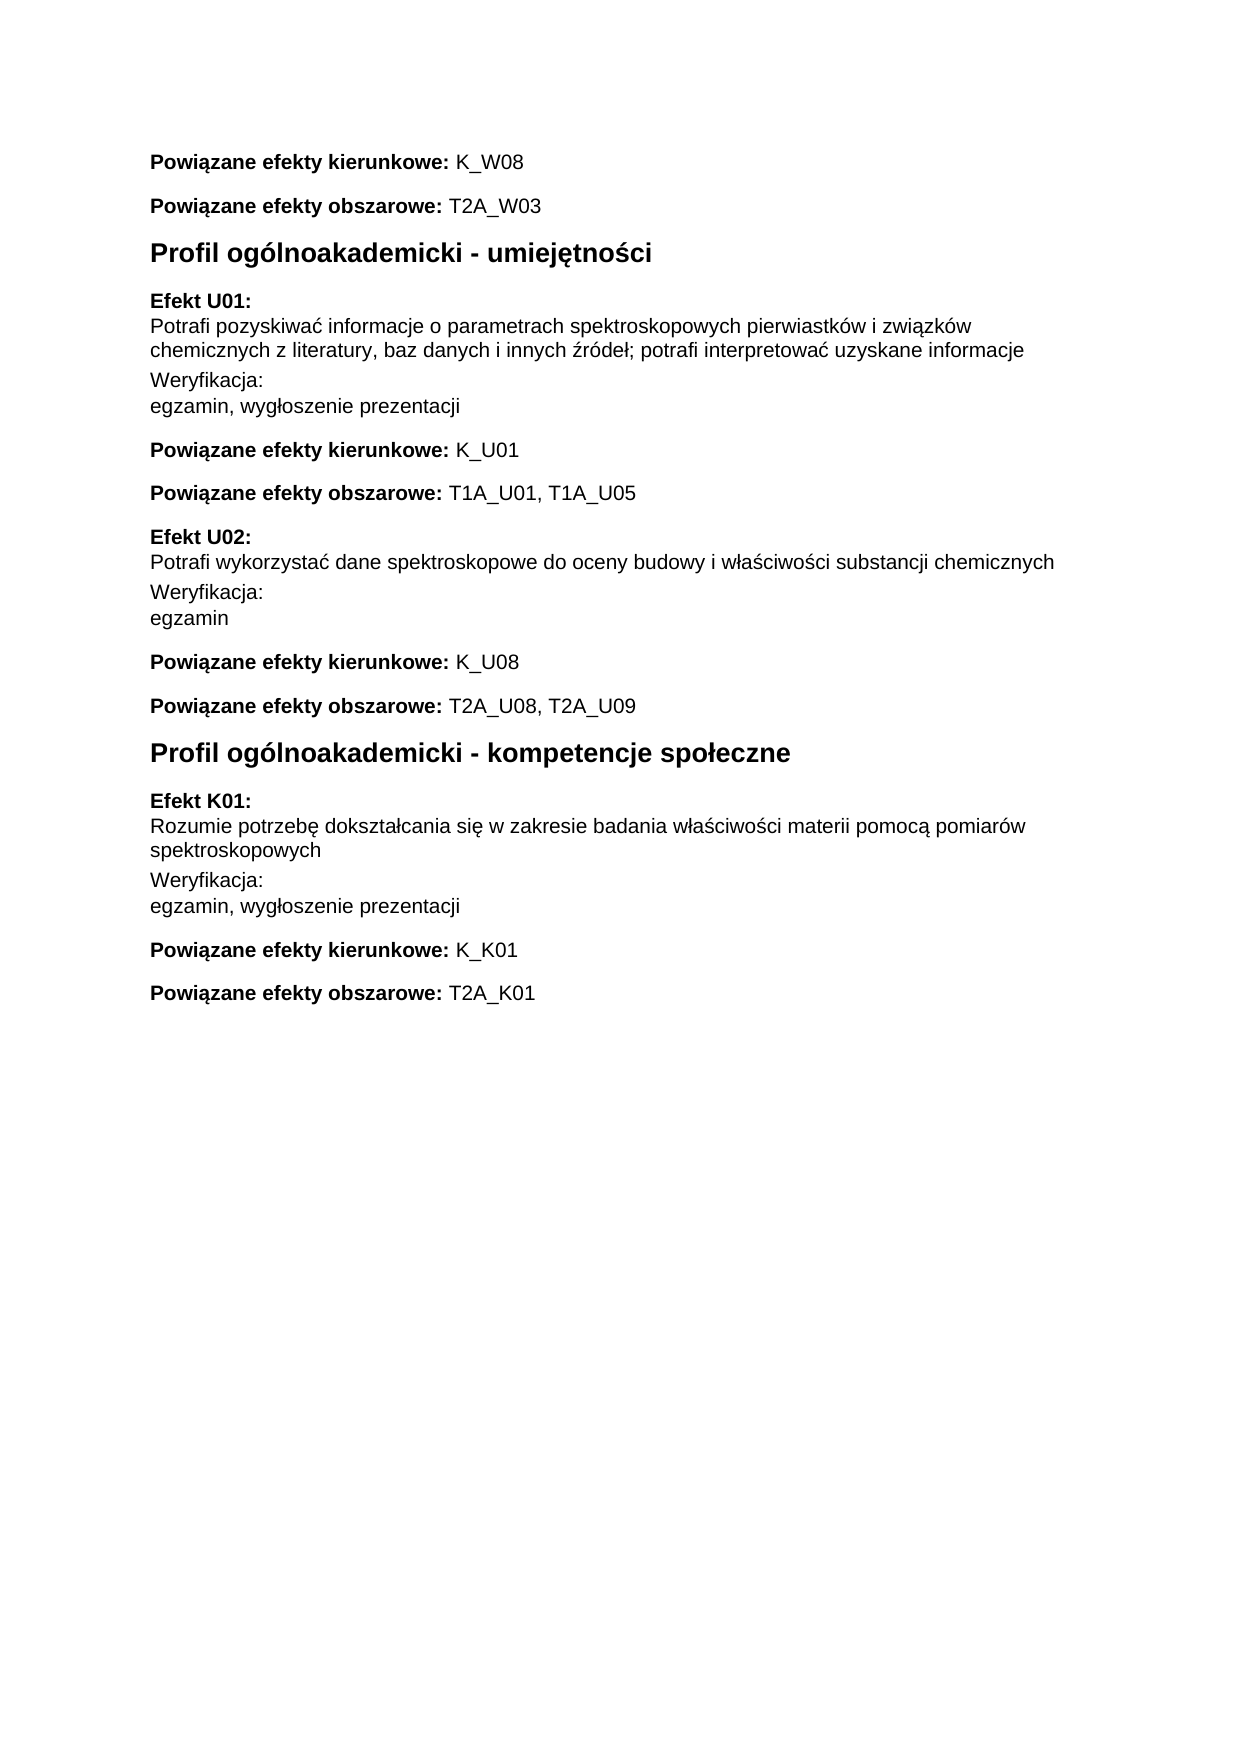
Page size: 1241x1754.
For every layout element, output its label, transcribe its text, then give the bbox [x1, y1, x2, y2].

subtitle Profil ogólnoakademicki - umiejętności [150, 237, 1090, 269]
text egzamin, wygłoszenie prezentacji [150, 394, 1090, 418]
text Potrafi pozyskiwać informacje o parametrach spektroskopowych pierwiastków i związków chemicznych z literatury, baz danych i innych źródeł; potrafi interpretować uzyskane informacje [150, 313, 1090, 361]
text Powiązane efekty kierunkowe: K_U08 [150, 650, 1090, 674]
text Efekt U02: [150, 525, 1090, 549]
text Efekt U01: [150, 288, 1090, 312]
subtitle Profil ogólnoakademicki - kompetencje społeczne [150, 737, 1090, 769]
text Potrafi wykorzystać dane spektroskopowe do oceny budowy i właściwości substancji chemicznych [150, 550, 1090, 574]
text Weryfikacja: [150, 368, 1090, 392]
text Rozumie potrzebę dokształcania się w zakresie badania właściwości materii pomocą pomiarów spektroskopowych [150, 813, 1090, 861]
text Powiązane efekty kierunkowe: K_U01 [150, 437, 1090, 461]
text Powiązane efekty obszarowe: T2A_U08, T2A_U09 [150, 694, 1090, 718]
text Weryfikacja: [150, 580, 1090, 604]
text Powiązane efekty kierunkowe: K_K01 [150, 937, 1090, 961]
text egzamin, wygłoszenie prezentacji [150, 894, 1090, 918]
text Weryfikacja: [150, 868, 1090, 892]
text Powiązane efekty obszarowe: T2A_K01 [150, 981, 1090, 1005]
text Powiązane efekty kierunkowe: K_W08 [150, 150, 1090, 174]
text egzamin [150, 606, 1090, 630]
text Efekt K01: [150, 788, 1090, 812]
text Powiązane efekty obszarowe: T1A_U01, T1A_U05 [150, 481, 1090, 505]
text Powiązane efekty obszarowe: T2A_W03 [150, 194, 1090, 218]
